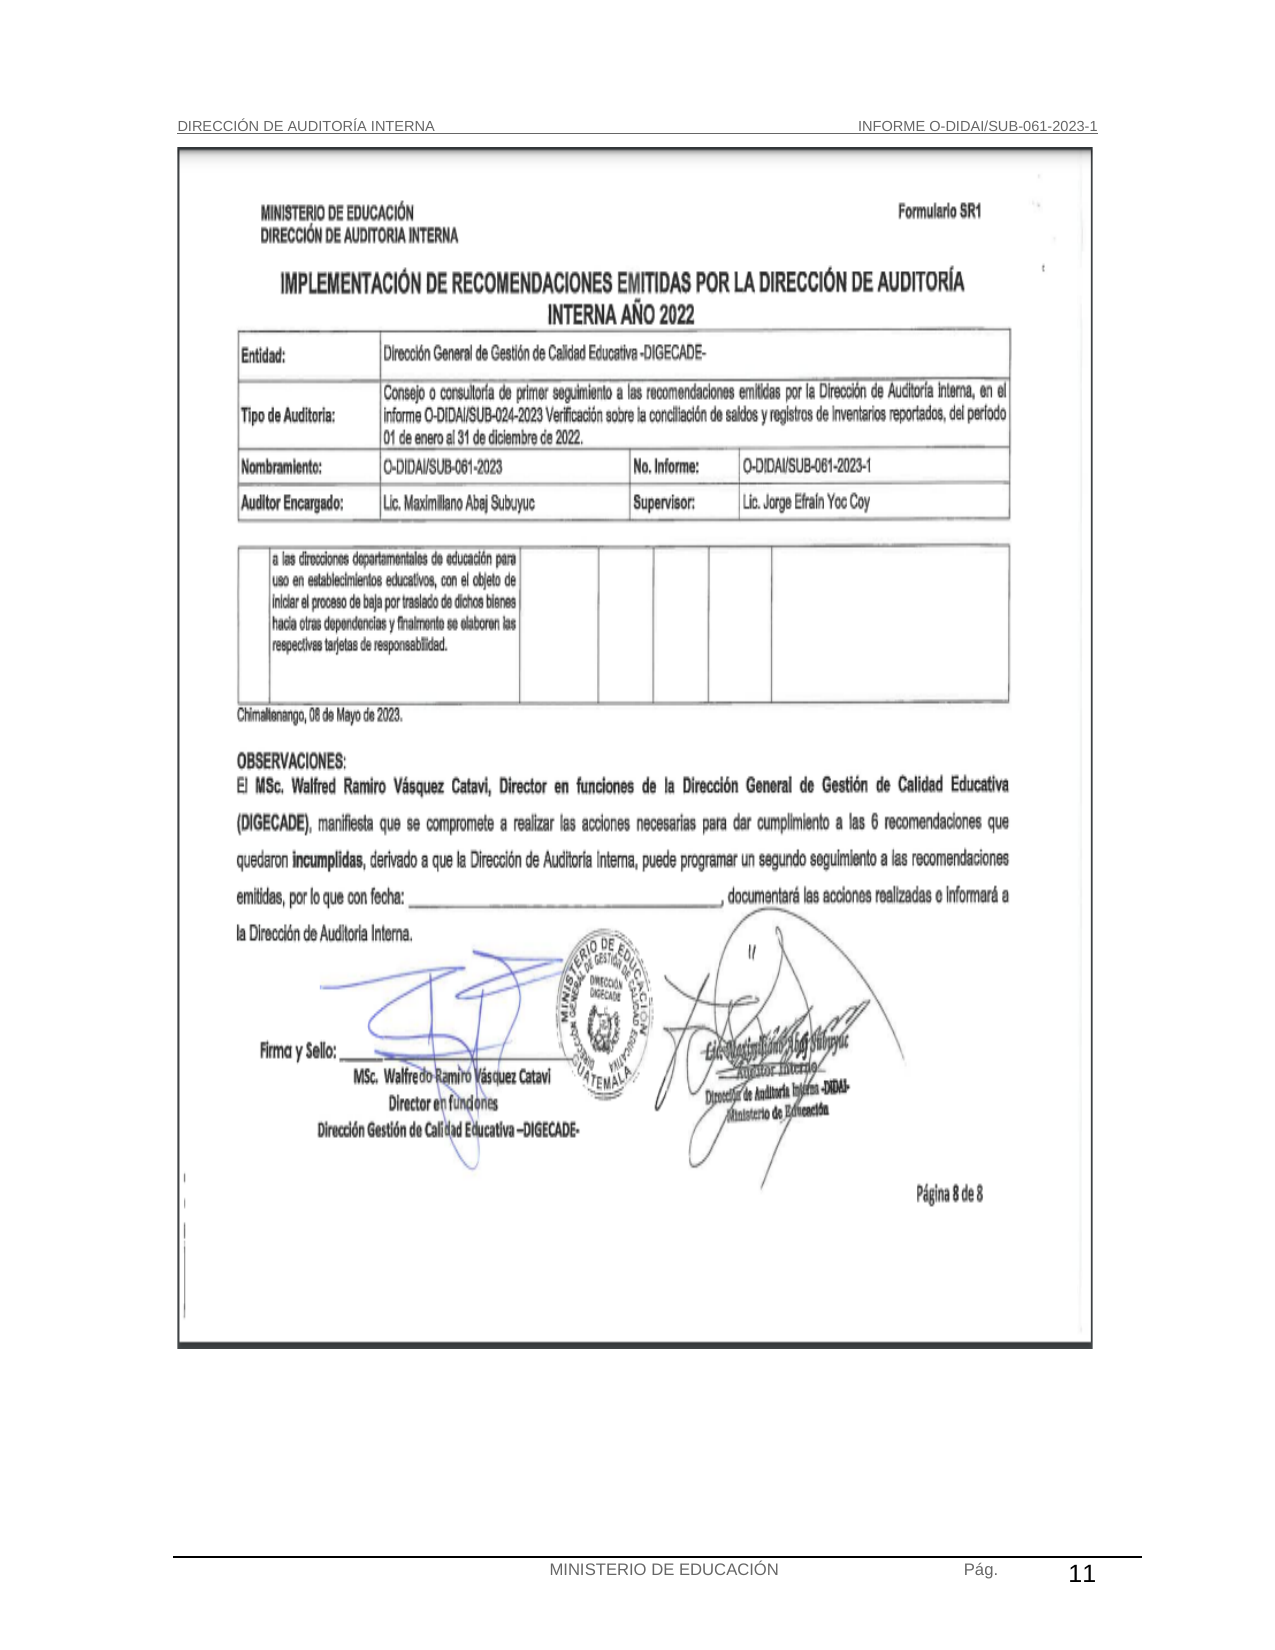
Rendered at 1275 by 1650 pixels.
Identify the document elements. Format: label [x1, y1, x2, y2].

picture [177, 147, 1093, 1349]
